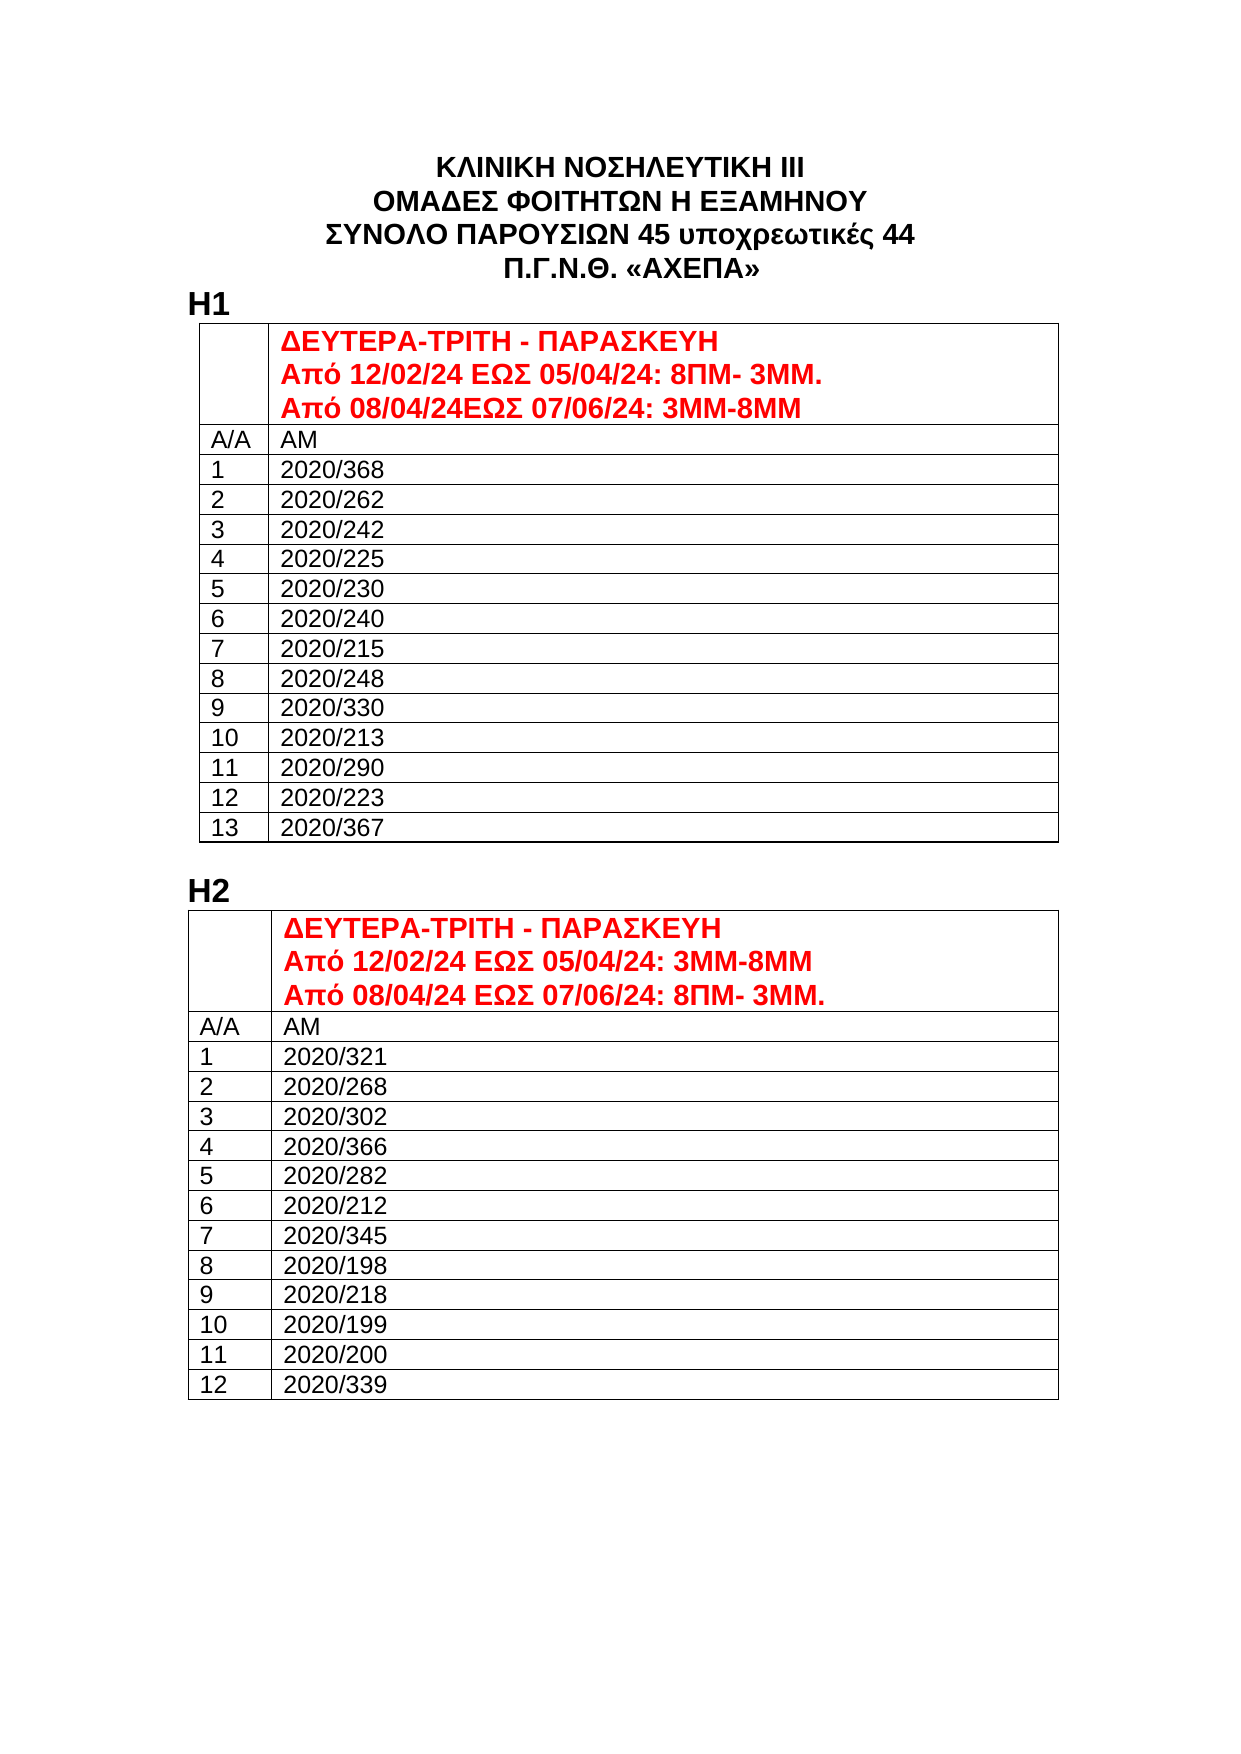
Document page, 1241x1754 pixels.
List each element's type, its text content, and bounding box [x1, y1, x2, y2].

table_cell 2 [189, 1072, 271, 1101]
text Π.Γ.Ν.Θ. «ΑΧΕΠΑ» [187, 251, 1053, 284]
table_cell 8 [189, 1251, 271, 1279]
table_cell Α/Α [200, 425, 268, 454]
table_cell 1 [189, 1042, 271, 1071]
text Η1 [187, 284, 1053, 323]
table_cell 8 [200, 664, 268, 692]
table_cell 4 [189, 1131, 271, 1160]
table_cell 2020/223 [269, 783, 1058, 812]
table_cell 2020/225 [269, 545, 1058, 573]
table_header [189, 911, 271, 1011]
table_cell 11 [200, 753, 268, 782]
table_cell 10 [200, 723, 268, 752]
text ΟΜΑΔΕΣ ΦΟΙΤΗΤΩΝ Η ΕΞΑΜΗΝΟΥ [187, 183, 1053, 217]
table_cell 2020/268 [272, 1072, 1058, 1101]
table_cell 2020/262 [269, 485, 1058, 514]
table_cell 6 [200, 604, 268, 633]
table_cell 2020/302 [272, 1102, 1058, 1130]
table_cell 3 [189, 1102, 271, 1130]
table_cell 6 [189, 1191, 271, 1220]
table_header ΔΕΥΤΕΡΑ-ΤΡΙΤΗ - ΠΑΡΑΣΚΕΥΗ Από 12/02/24 ΕΩΣ 05/04/24: 3ΜΜ-8ΜΜ Από 08/04/24 ΕΩΣ 07/06/24: 8ΠΜ- 3ΜΜ. [272, 911, 1058, 1011]
text ΣΥΝΟΛΟ ΠΑΡΟΥΣΙΩΝ 45 υποχρεωτικές 44 [187, 217, 1053, 251]
table_cell 9 [200, 694, 268, 722]
table_cell 3 [200, 515, 268, 543]
table_cell 10 [189, 1310, 271, 1339]
text ΚΛΙΝΙΚΗ ΝΟΣΗΛΕΥΤΙΚΗ ΙΙΙ [187, 150, 1053, 183]
table_cell 9 [189, 1280, 271, 1309]
table_header ΔΕΥΤΕΡΑ-ΤΡΙΤΗ - ΠΑΡΑΣΚΕΥΗ Από 12/02/24 ΕΩΣ 05/04/24: 8ΠΜ- 3ΜΜ. Από 08/04/24ΕΩΣ 07/06/24: 3ΜΜ-8ΜΜ [269, 324, 1058, 424]
table_cell 2020/240 [269, 604, 1058, 633]
table_cell 2020/213 [269, 723, 1058, 752]
table_cell 7 [200, 634, 268, 663]
table_cell ΑΜ [272, 1012, 1058, 1041]
table_cell 12 [189, 1370, 271, 1398]
table_header [200, 324, 268, 424]
table_cell 5 [200, 574, 268, 603]
table_cell 2020/212 [272, 1191, 1058, 1220]
table_cell 2020/248 [269, 664, 1058, 692]
table_cell 2020/330 [269, 694, 1058, 722]
table_cell 4 [200, 545, 268, 573]
table_cell 2020/198 [272, 1251, 1058, 1279]
table_cell Α/Α [189, 1012, 271, 1041]
table_cell 2020/290 [269, 753, 1058, 782]
table_cell 2020/199 [272, 1310, 1058, 1339]
table_cell 2020/366 [272, 1131, 1058, 1160]
table_cell 2020/339 [272, 1370, 1058, 1398]
table_cell 13 [200, 813, 268, 841]
table_cell 2020/368 [269, 455, 1058, 484]
table_cell 2020/242 [269, 515, 1058, 543]
table_cell 2020/345 [272, 1221, 1058, 1249]
table_cell 1 [200, 455, 268, 484]
table_cell 2020/218 [272, 1280, 1058, 1309]
table_cell ΑΜ [269, 425, 1058, 454]
table_cell 2020/215 [269, 634, 1058, 663]
table_cell 11 [189, 1340, 271, 1369]
table_cell 12 [200, 783, 268, 812]
table_cell 7 [189, 1221, 271, 1249]
table_cell 2 [200, 485, 268, 514]
table_cell 2020/282 [272, 1161, 1058, 1190]
table_cell 2020/367 [269, 813, 1058, 841]
table_cell 5 [189, 1161, 271, 1190]
text Η2 [187, 871, 1053, 909]
table_cell 2020/200 [272, 1340, 1058, 1369]
table_cell 2020/321 [272, 1042, 1058, 1071]
table_cell 2020/230 [269, 574, 1058, 603]
